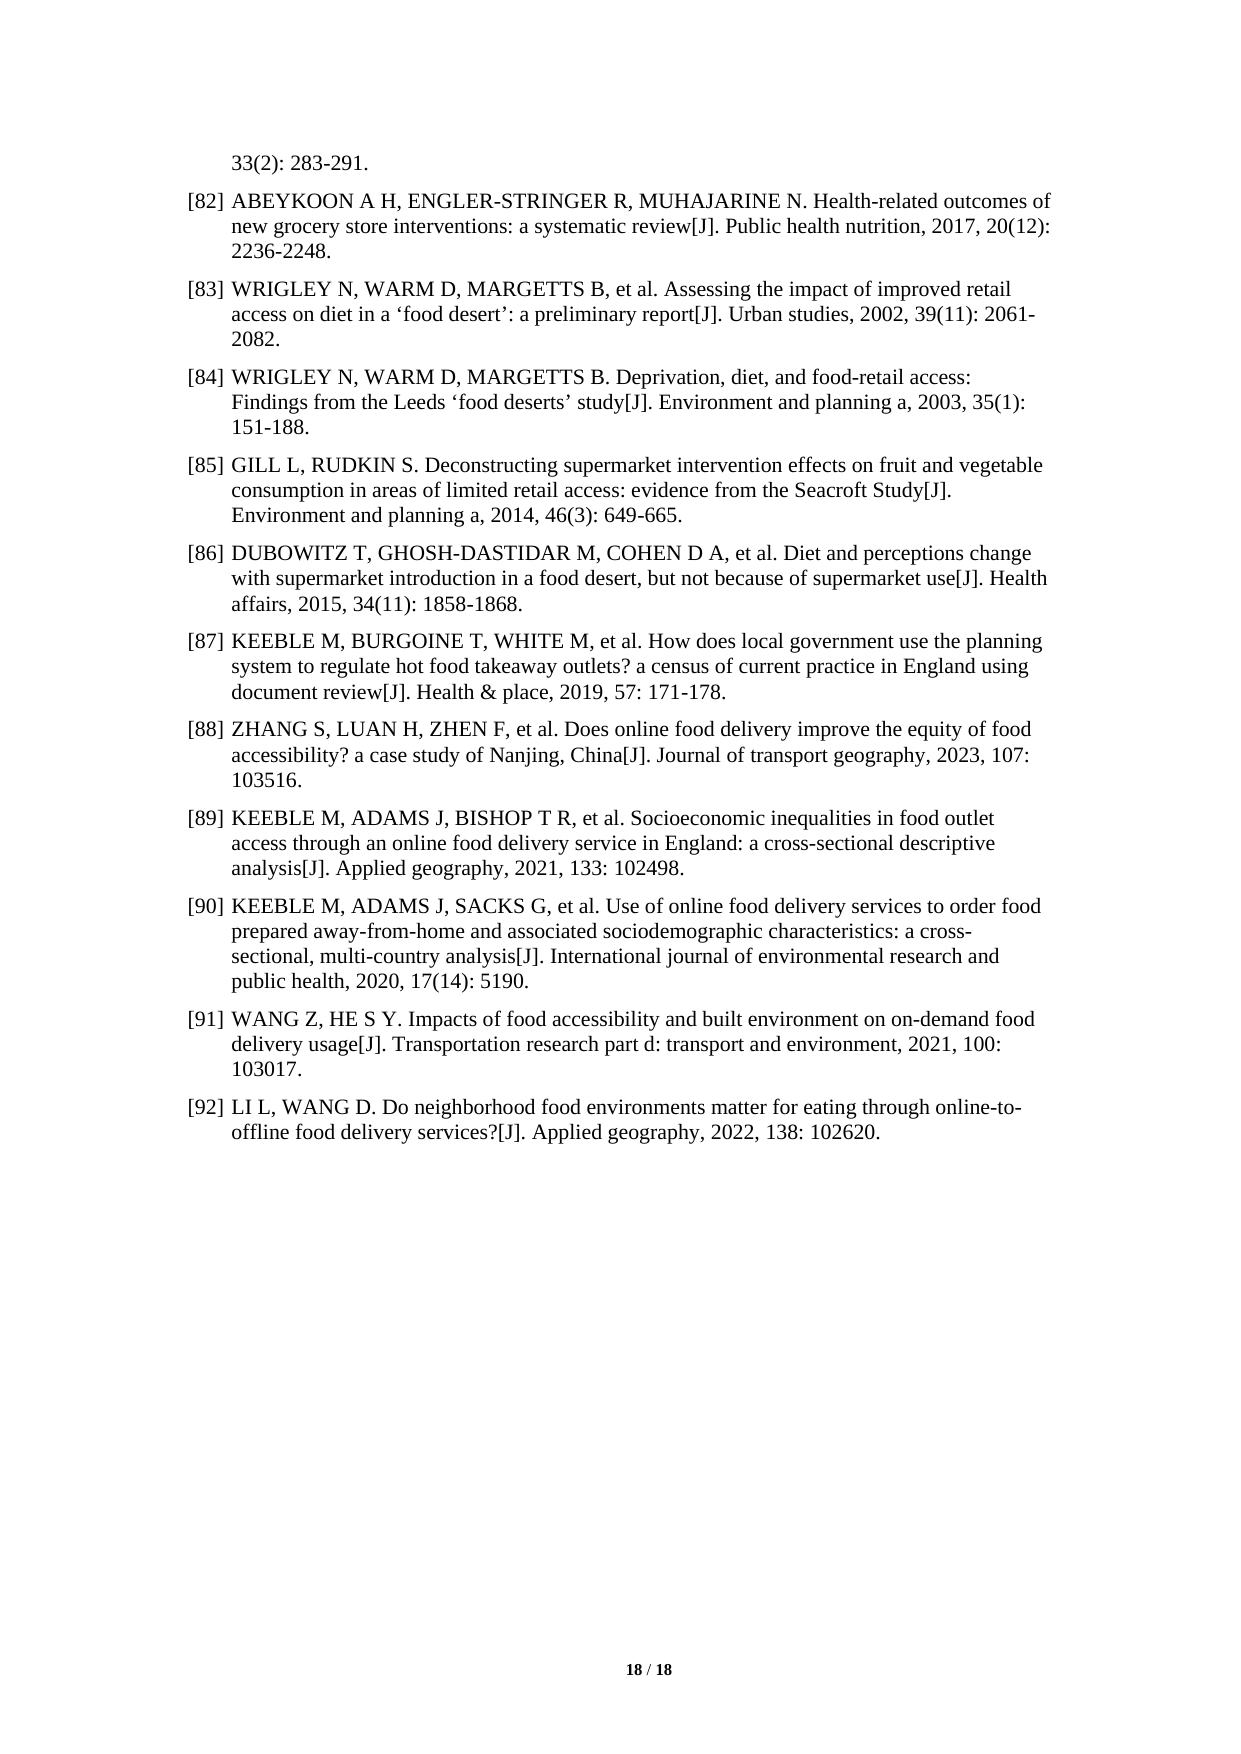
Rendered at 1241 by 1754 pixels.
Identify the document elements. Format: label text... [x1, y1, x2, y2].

text [92] LI L, WANG D. Do neighborhood food environments matter for eating through online-to-offline food delivery services?[J]. Applied geography, 2022, 138: 102620. [187, 1094, 1053, 1144]
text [187, 150, 1053, 175]
text [89] KEEBLE M, ADAMS J, BISHOP T R, et al. Socioeconomic inequalities in food outlet access through an online food delivery service in England: a cross-sectional descriptive analysis[J]. Applied geography, 2021, 133: 102498. [187, 804, 1053, 880]
text [87] KEEBLE M, BURGOINE T, WHITE M, et al. How does local government use the planning system to regulate hot food takeaway outlets? a census of current practice in England using document review[J]. Health & place, 2019, 57: 171-178. [187, 628, 1053, 704]
text [90] KEEBLE M, ADAMS J, SACKS G, et al. Use of online food delivery services to order food prepared away-from-home and associated sociodemographic characteristics: a cross-sectional, multi-country analysis[J]. International journal of environmental research and public health, 2020, 17(14): 5190. [187, 893, 1053, 993]
text [91] WANG Z, HE S Y. Impacts of food accessibility and built environment on on-demand food delivery usage[J]. Transportation research part d: transport and environment, 2021, 100: 103017. [187, 1006, 1053, 1082]
text [82] ABEYKOON A H, ENGLER-STRINGER R, MUHAJARINE N. Health-related outcomes of new grocery store interventions: a systematic review[J]. Public health nutrition, 2017, 20(12): 2236-2248. [187, 188, 1053, 263]
text [86] DUBOWITZ T, GHOSH-DASTIDAR M, COHEN D A, et al. Diet and perceptions change with supermarket introduction in a food desert, but not because of supermarket use[J]. Health affairs, 2015, 34(11): 1858-1868. [187, 540, 1053, 616]
text [85] GILL L, RUDKIN S. Deconstructing supermarket intervention effects on fruit and vegetable consumption in areas of limited retail access: evidence from the Seacroft Study[J]. Environment and planning a, 2014, 46(3): 649-665. [187, 452, 1053, 528]
text [84] WRIGLEY N, WARM D, MARGETTS B. Deprivation, diet, and food-retail access: Findings from the Leeds ‘food deserts’ study[J]. Environment and planning a, 2003, 35(1): 151-188. [187, 364, 1053, 439]
text [83] WRIGLEY N, WARM D, MARGETTS B, et al. Assessing the impact of improved retail access on diet in a ‘food desert’: a preliminary report[J]. Urban studies, 2002, 39(11): 2061-2082. [187, 276, 1053, 351]
text [88] ZHANG S, LUAN H, ZHEN F, et al. Does online food delivery improve the equity of food accessibility? a case study of Nanjing, China[J]. Journal of transport geography, 2023, 107: 103516. [187, 716, 1053, 792]
